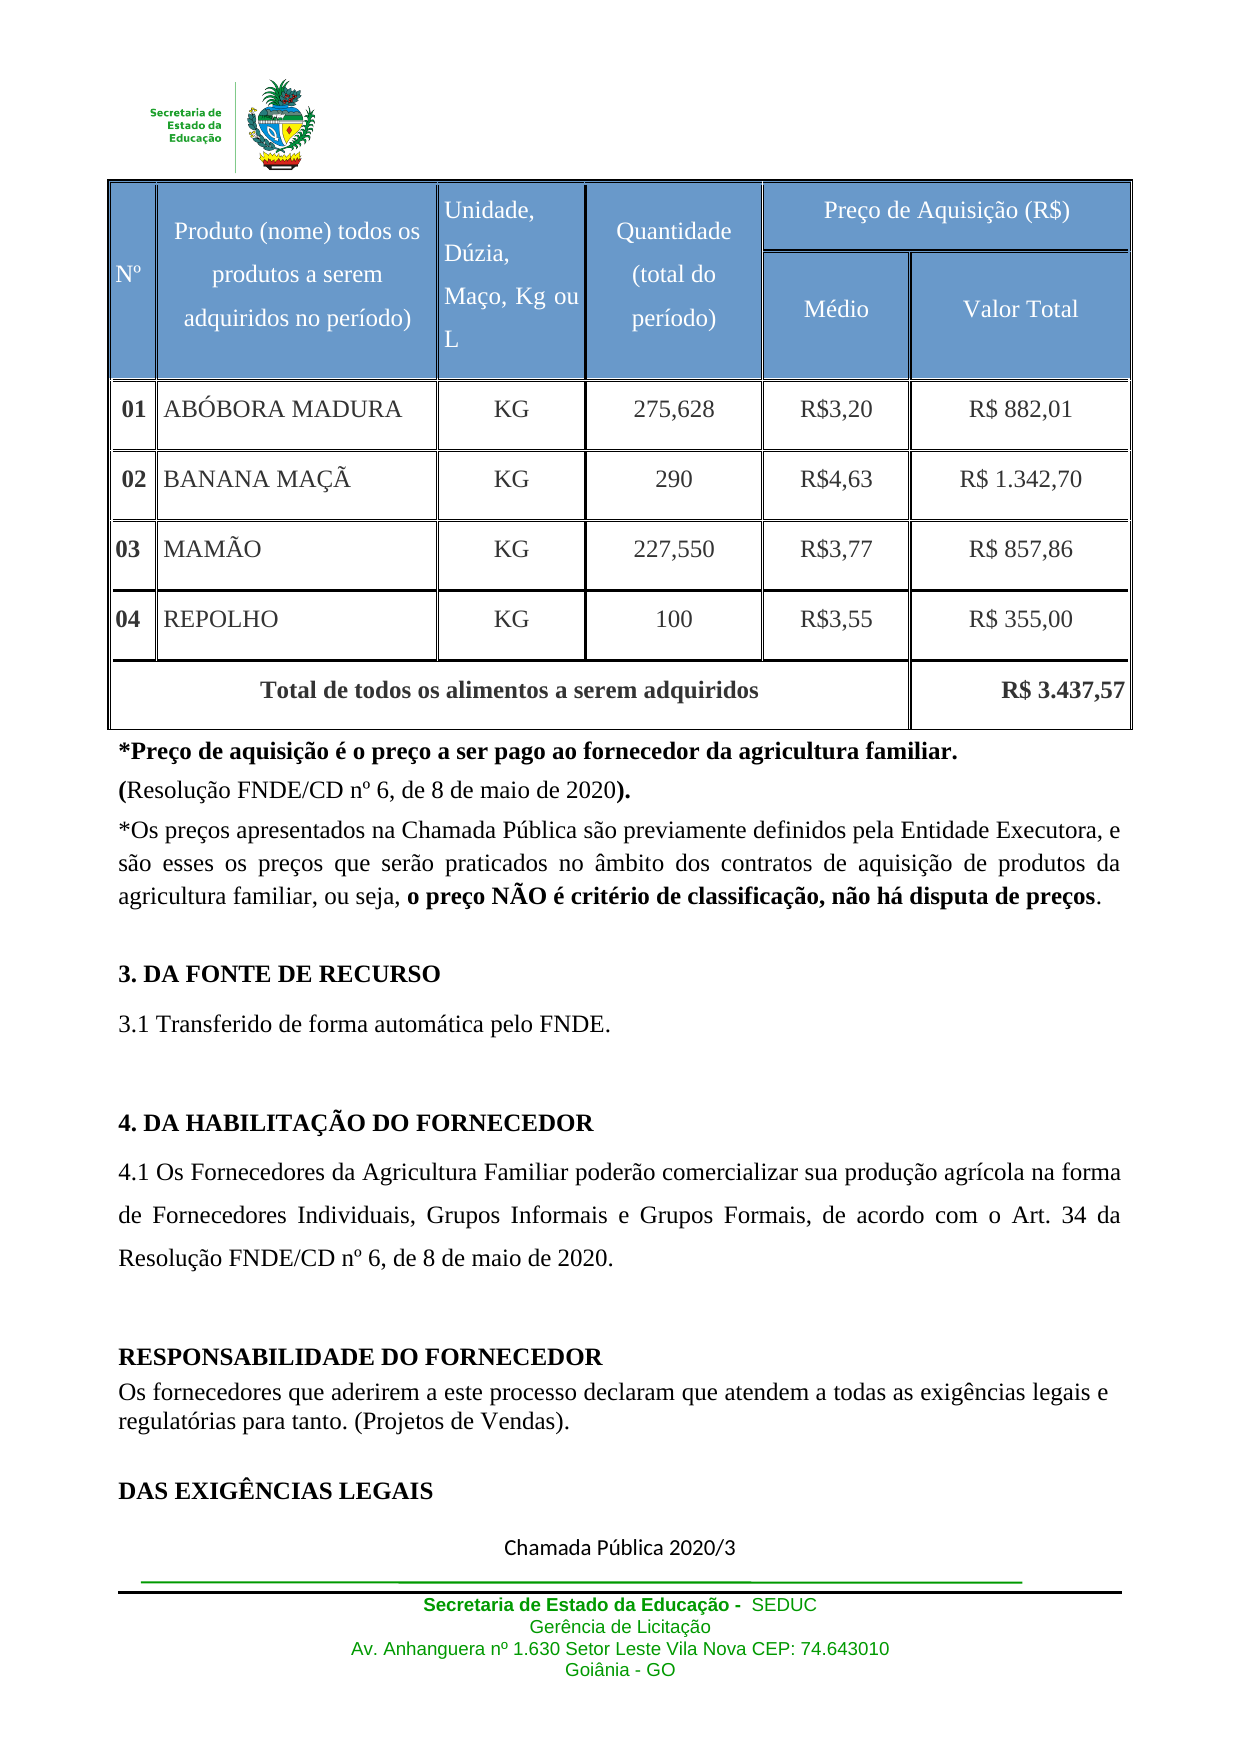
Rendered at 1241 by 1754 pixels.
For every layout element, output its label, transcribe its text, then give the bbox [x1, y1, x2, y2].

table_cell 02 [109, 449, 157, 519]
table_cell REPOLHO [158, 592, 436, 659]
table_cell BANANA MAÇÃ [158, 452, 436, 519]
table_cell KG [439, 382, 584, 449]
table_header Preço de Aquisição (R$) [763, 183, 1130, 249]
text (Resolução FNDE/CD nº 6, de 8 de maio de 2020). [118, 776, 1122, 804]
text 3. DA FONTE DE RECURSO [118, 959, 1122, 988]
table_cell Total de todos os alimentos a serem adquiridos [111, 659, 908, 729]
text 4.1 Os Fornecedores da Agricultura Familiar poderão comercializar sua produção agrícola na forma de Fornecedores Individuais, Grupos Informais e Grupos Formais, de acordo com o Art. 34 da Resolução FNDE/CD nº 6, de 8 de maio de 2020. [118, 1157, 1122, 1272]
text 3.1 Transferido de forma automática pelo FNDE. [118, 1009, 1122, 1038]
table_cell R$3,77 [764, 522, 908, 589]
table_cell R$3,20 [764, 382, 908, 449]
text *Os preços apresentados na Chamada Pública são previamente definidos pela Entidade Executora, e são esses os preços que serão praticados no âmbito dos contratos de aquisição de produtos da agricultura familiar, ou seja, o preço NÃO é critério de classificação, não há disputa de preços. [118, 815, 1122, 910]
table_cell KG [439, 452, 584, 519]
table_header Nº [111, 183, 157, 378]
table_cell R$ 857,86 [910, 519, 1131, 589]
picture [118, 73, 347, 179]
table_cell Abóbora MADURA [158, 382, 436, 449]
text RESPONSABILIDADE DO FORNECEDOR [118, 1342, 1109, 1371]
text Os fornecedores que aderirem a este processo declaram que atendem a todas as exigências legais e regulatórias para tanto. (Projetos de Vendas). [118, 1377, 1109, 1434]
table_cell R$ 1.342,70 [910, 449, 1131, 519]
text *Preço de aquisição é o preço a ser pago ao fornecedor da agricultura familiar. [118, 736, 1122, 765]
table_cell R$ 3.437,57 [912, 659, 1130, 729]
table_cell MAMÃO [158, 522, 436, 589]
table_cell 227,550 [587, 522, 761, 589]
table_cell Valor Total [912, 249, 1130, 378]
table_cell R$4,63 [764, 452, 908, 519]
table_cell 04 [111, 589, 155, 659]
text DAS EXIGÊNCIAS LEGAIS [118, 1476, 1109, 1504]
table_header Produto (nome) todos os produtos a serem adquiridos no período) [157, 183, 438, 378]
table_cell R$ 355,00 [912, 589, 1130, 659]
table_header Quantidade (total do período) [585, 183, 762, 378]
table_cell R$ 882,01 [912, 379, 1130, 449]
table_cell 03 [109, 519, 157, 589]
table_cell 290 [587, 452, 761, 519]
table_cell Médio [764, 253, 908, 378]
table_cell 275,628 [587, 382, 761, 449]
table_header Unidade, Dúzia, Maço, Kg ou L [438, 181, 585, 378]
table_cell R$3,55 [764, 592, 908, 659]
table_cell KG [439, 522, 584, 589]
table_cell 100 [587, 592, 761, 659]
text 4. DA HABILITAÇÃO DO FORNECEDOR [118, 1108, 1122, 1136]
table_cell 01 [111, 379, 155, 449]
table_cell KG [439, 592, 584, 659]
